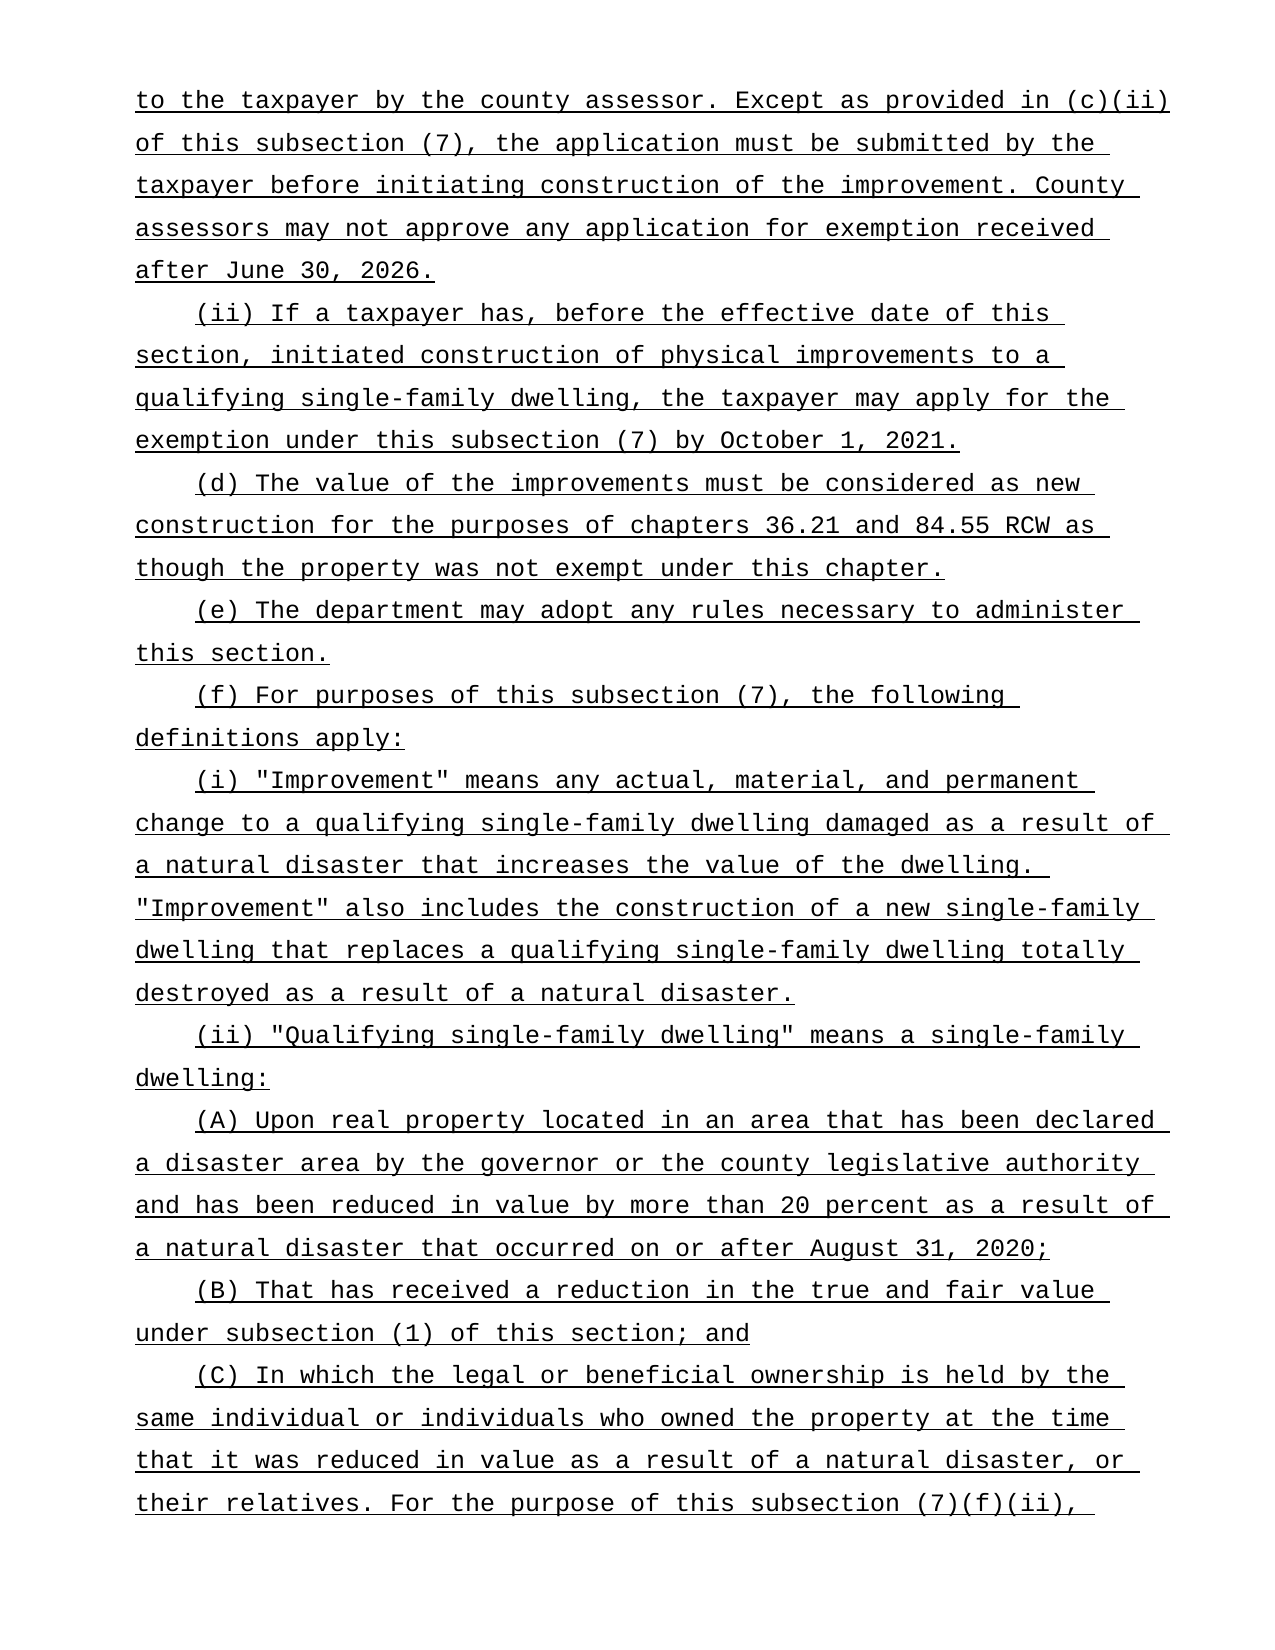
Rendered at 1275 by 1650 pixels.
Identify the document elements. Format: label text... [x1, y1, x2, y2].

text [135, 75, 1170, 111]
text (i) "Improvement" means any actual, material, and permanent change to a qualifying single-family dwelling damaged as a result of a natural disaster that increases the value of the dwelling. "Improvement" also includes the construction of a new single-family dwelling that replaces a qualifying single-family dwelling totally destroyed as a result of a natural disaster. [135, 755, 1170, 834]
text (A) Upon real property located in an area that has been declared a disaster area by the governor or the county legislative authority and has been reduced in value by more than 20 percent as a result of a natural disaster that occurred on or after August 31, 2020; [135, 1095, 1170, 1216]
text (d) The value of the improvements must be considered as new construction for the purposes of chapters 36.21 and 84.55 RCW as though the property was not exempt under this chapter. [135, 457, 1170, 585]
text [135, 113, 1170, 287]
text (B) That has received a reduction in the true and fair value under subsection (1) of this section; and [135, 1265, 1170, 1350]
text (i) "Improvement" means any actual, material, and permanent change to a qualifying single-family dwelling damaged as a result of a natural disaster that increases the value of the dwelling. "Improvement" also includes the construction of a new single-family dwelling that replaces a qualifying single-family dwelling totally destroyed as a result of a natural disaster. [135, 835, 1170, 1010]
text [135, 1350, 1170, 1520]
text (ii) "Qualifying single-family dwelling" means a single-family dwelling: [135, 1010, 1170, 1095]
text (f) For purposes of this subsection (7), the following definitions apply: [135, 670, 1170, 755]
text (e) The department may adopt any rules necessary to administer this section. [135, 585, 1170, 670]
text (A) Upon real property located in an area that has been declared a disaster area by the governor or the county legislative authority and has been reduced in value by more than 20 percent as a result of a natural disaster that occurred on or after August 31, 2020; [135, 1218, 1170, 1265]
text (ii) If a taxpayer has, before the effective date of this section, initiated construction of physical improvements to a qualifying single-family dwelling, the taxpayer may apply for the exemption under this subsection (7) by October 1, 2021. [135, 287, 1170, 457]
